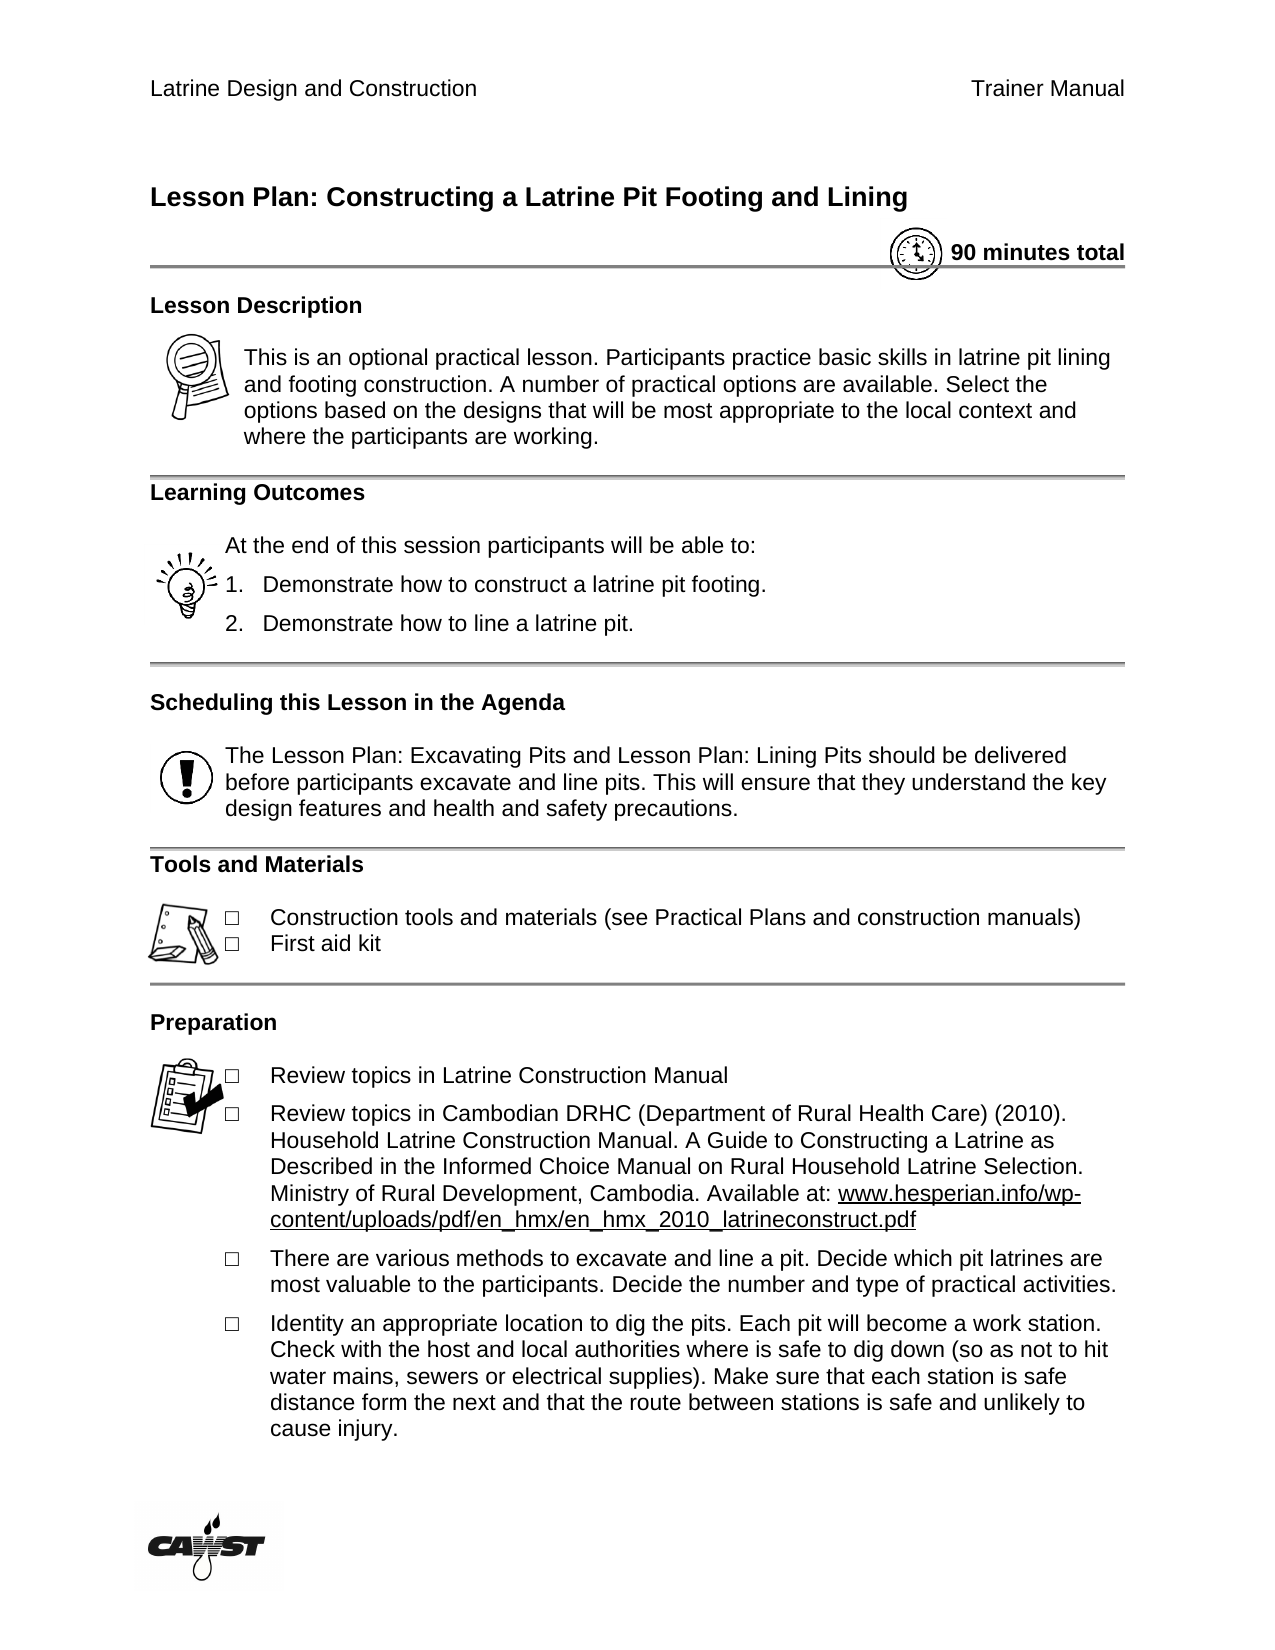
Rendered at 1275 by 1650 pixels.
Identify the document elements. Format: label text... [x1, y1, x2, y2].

text Scheduling this Lesson in the Agenda [150, 689, 1125, 716]
text Lesson Plan: Constructing a Latrine Pit Footing and Lining [150, 181, 1125, 212]
picture [141, 894, 223, 970]
text At the end of this session participants will be able to: [150, 532, 1125, 558]
list Identity an appropriate location to dig the pits. Each pit will become a work station. Check with the host and local authorities where is safe to dig down (so as not to hit water mains, sewers or electrical supplies). Make sure that each station is safe distance form the next and that the route between stations is safe and unlikely to cause injury. [225, 1310, 1125, 1442]
text Lesson Description [150, 292, 1125, 318]
list Demonstrate how to line a latrine pit. [225, 610, 1125, 637]
list Demonstrate how to construct a latrine pit footing. [225, 571, 1125, 598]
picture [144, 544, 226, 625]
list There are various methods to excavate and line a pit. Decide which pit latrines are most valuable to the participants. Decide the number and type of practical activities. [225, 1245, 1125, 1297]
text Preparation [150, 1009, 1125, 1035]
picture [136, 1052, 232, 1143]
list Review topics in Latrine Construction Manual [225, 1062, 1125, 1088]
picture [134, 1501, 284, 1591]
picture [880, 269, 948, 289]
text The Lesson Plan: Excavating Pits and Lesson Plan: Lining Pits should be delivered before participants excavate and line pits. This will ensure that they understand the key design features and health and safety precautions. [225, 742, 1125, 821]
list Review topics in Cambodian DRHC (Department of Rural Health Care) (2010). Household Latrine Construction Manual. A Guide to Constructing a Latrine as Described in the Informed Choice Manual on Rural Household Latrine Selection. Ministry of Rural Development, Cambodia. Available at: www.hesperian.info/wp-content/uploads/pdf/en_hmx/en_hmx_2010_latrineconstruct.pdf [225, 1100, 1125, 1232]
picture [150, 327, 236, 427]
text Tools and Materials [150, 851, 1125, 877]
picture [150, 847, 1125, 851]
picture [150, 744, 222, 813]
picture [150, 475, 1125, 480]
picture [150, 662, 1125, 667]
text Learning Outcomes [150, 480, 1125, 506]
text This is an optional practical lesson. Participants practice basic skills in latrine pit lining and footing construction. A number of practical options are available. Select the options based on the designs that will be most appropriate to the local context and where the participants are working. [244, 344, 1125, 450]
list Construction tools and materials (see Practical Plans and construction manuals) [225, 903, 1125, 930]
list First aid kit [225, 930, 1125, 956]
picture [880, 218, 948, 239]
text 90 minutes total [150, 239, 1125, 265]
